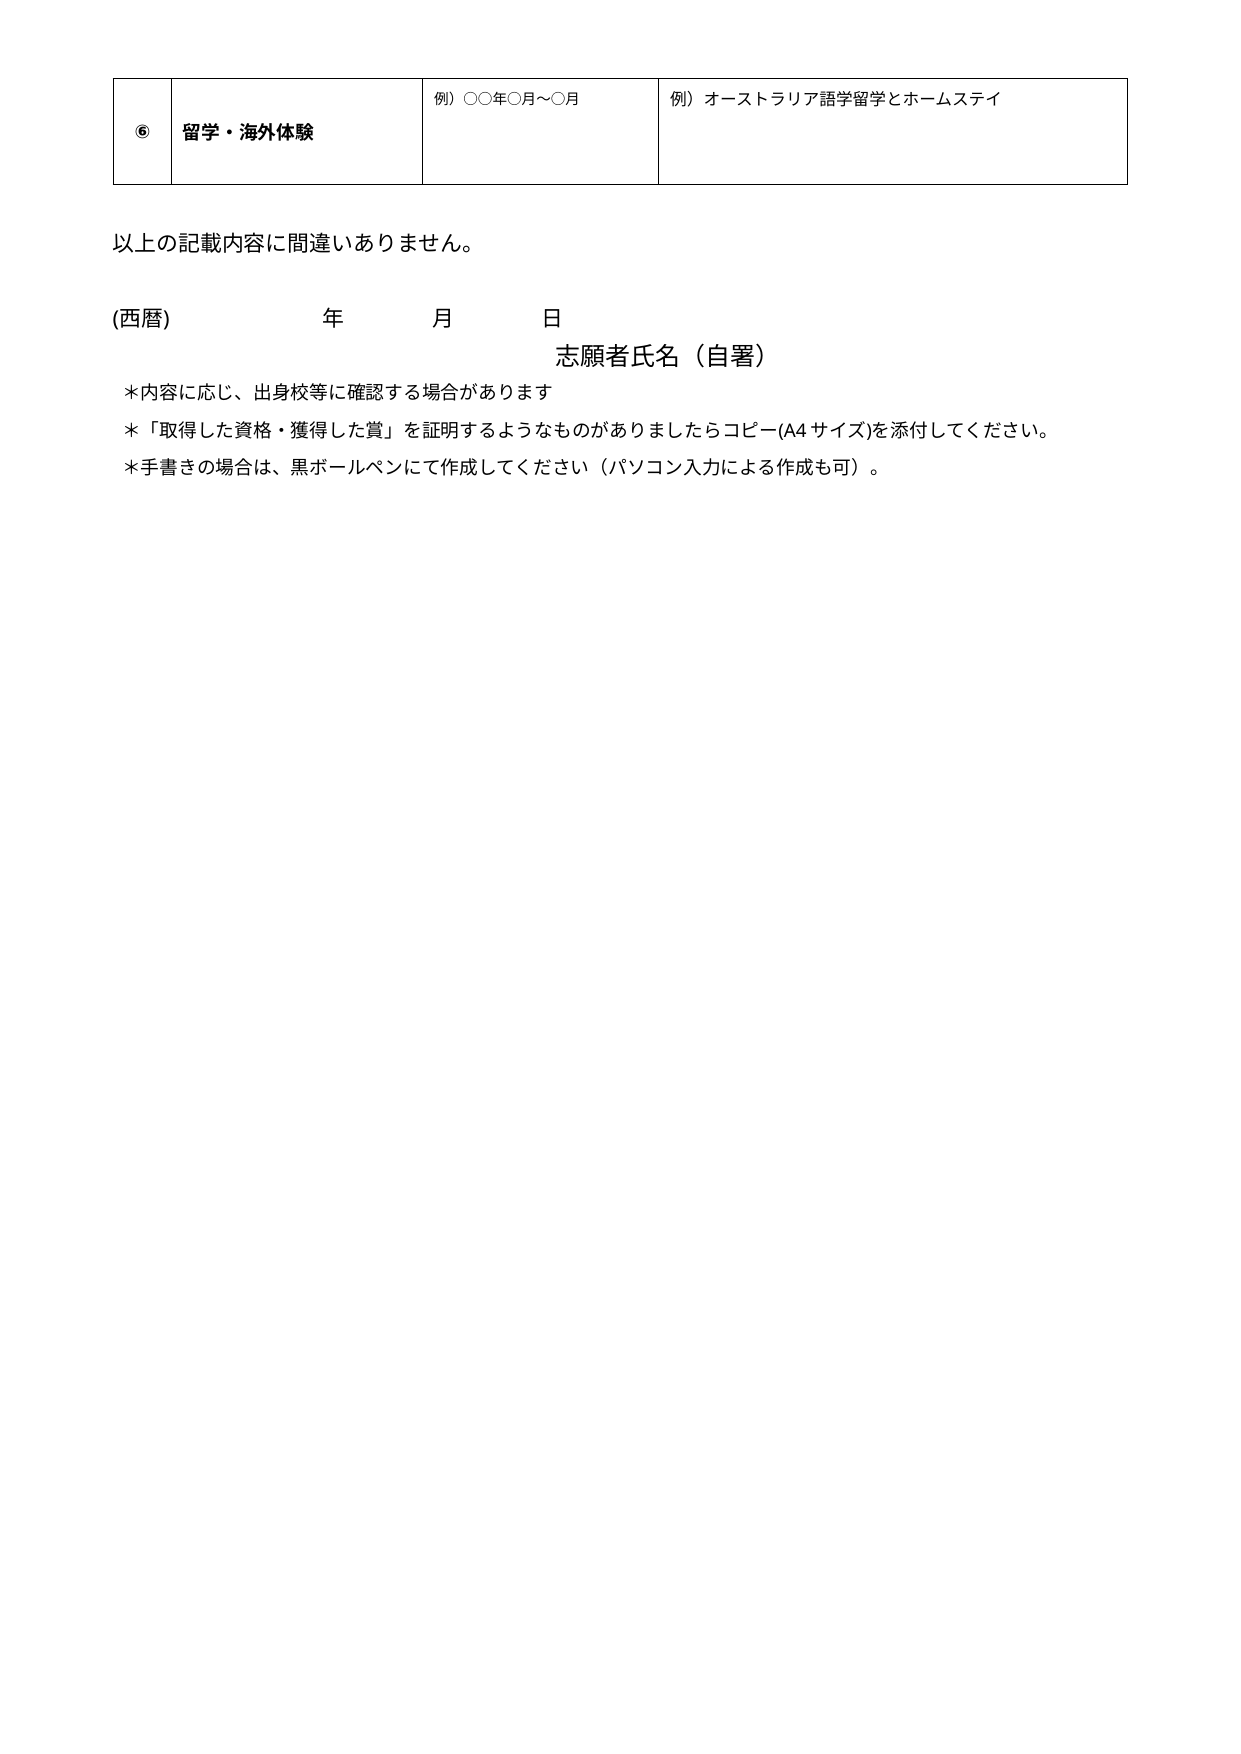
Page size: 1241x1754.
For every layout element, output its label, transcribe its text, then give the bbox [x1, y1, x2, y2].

table_cell 例）○○年○月～○月 [423, 79, 658, 184]
text (西暦) 年 月 日 [112, 298, 1128, 335]
table_cell 留学・海外体験 [172, 79, 422, 184]
table_cell ⑥ [114, 79, 171, 184]
table_cell 例）オーストラリア語学留学とホームステイ [659, 79, 1127, 184]
text ＊手書きの場合は、黒ボールペンにて作成してください（パソコン入力による作成も可）。 [112, 448, 1128, 485]
text ＊「取得した資格・獲得した賞」を証明するようなものがありましたらコピー(A4サイズ)を添付してください。 [112, 410, 1128, 448]
text ＊内容に応じ、出身校等に確認する場合があります [112, 373, 1128, 410]
text 志願者氏名（自署） [556, 335, 1128, 373]
text 以上の記載内容に間違いありません。 [112, 223, 1128, 260]
